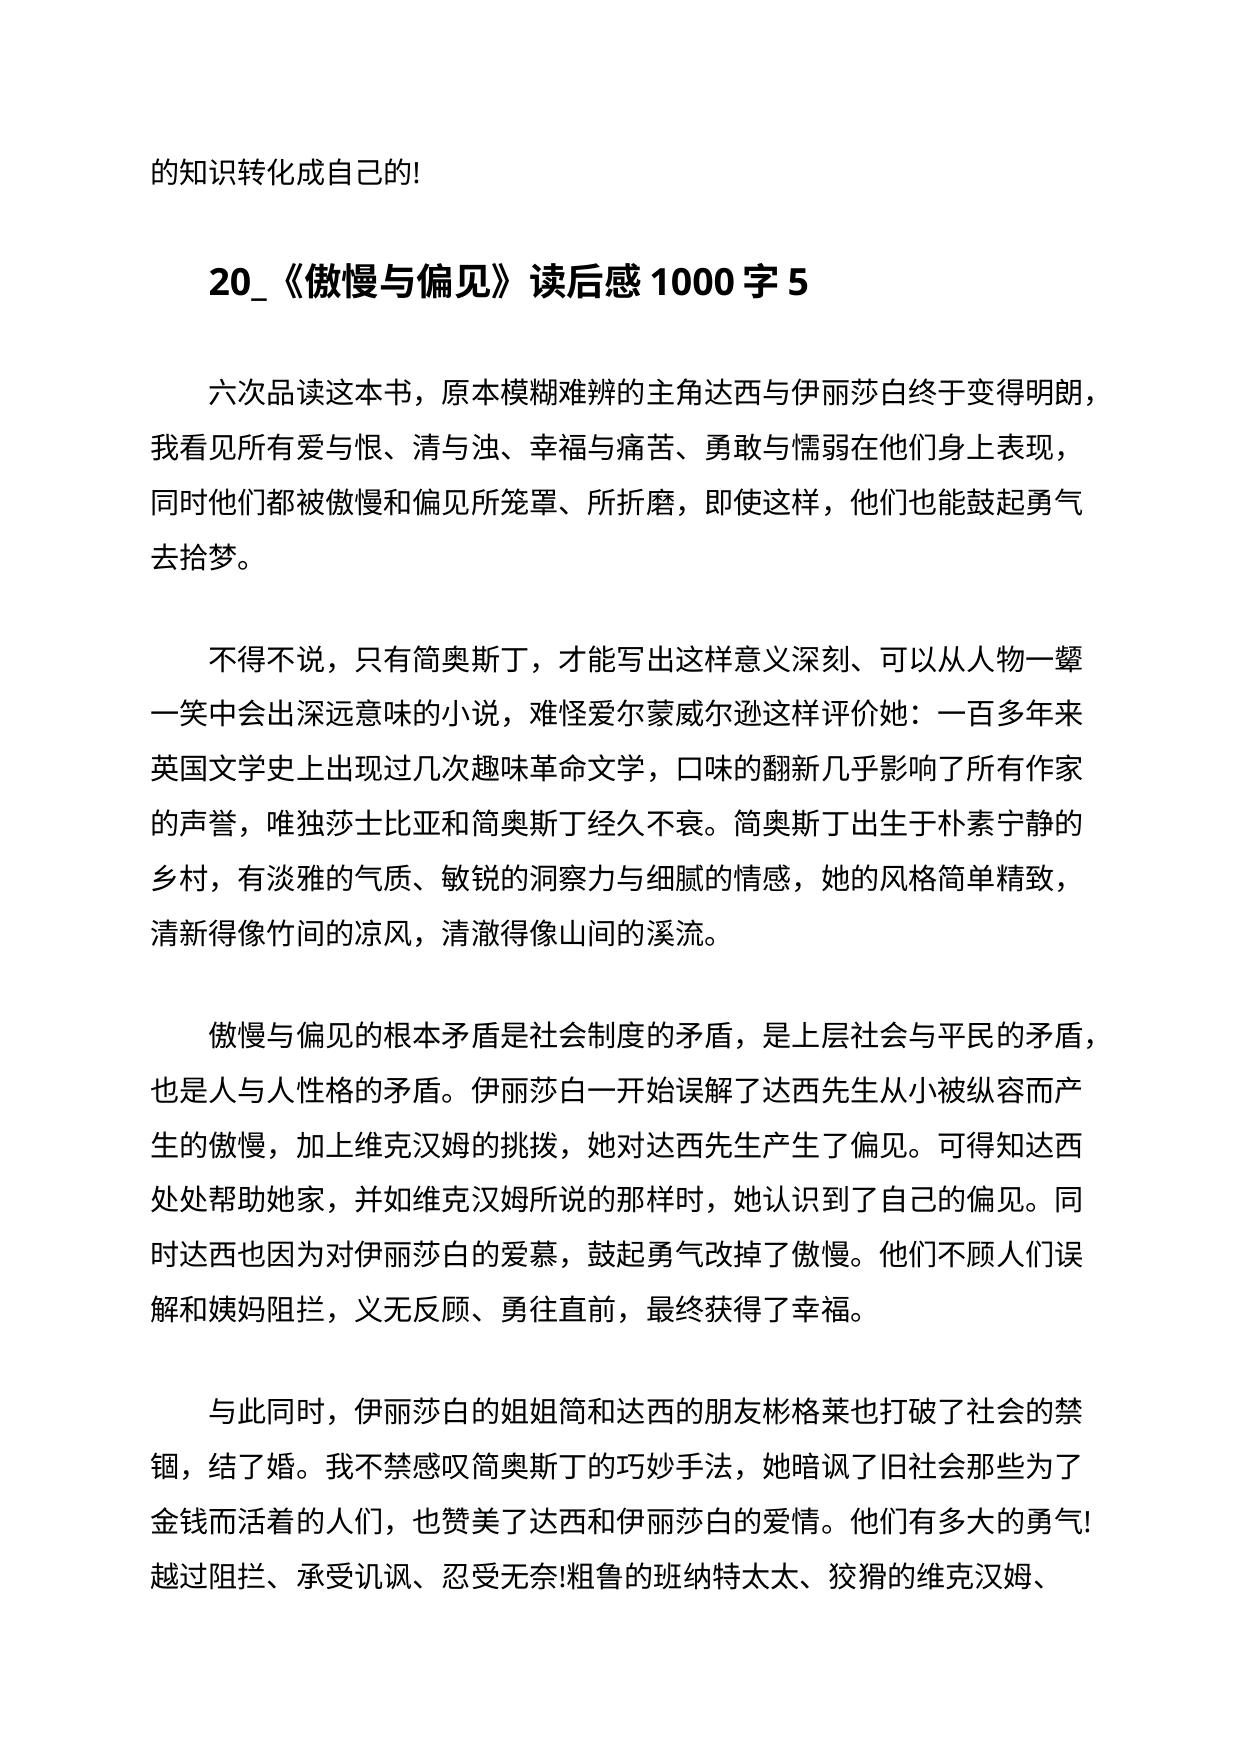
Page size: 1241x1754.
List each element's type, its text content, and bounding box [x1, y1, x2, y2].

text 20_《傲慢与偏见》读后感1000字5 [150, 252, 1090, 306]
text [150, 1388, 1090, 1596]
text 不得不说，只有简奥斯丁，才能写出这样意义深刻、可以从人物一颦一笑中会出深远意味的小说，难怪爱尔蒙威尔逊这样评价她：一百多年来英国文学史上出现过几次趣味革命文学，口味的翻新几乎影响了所有作家的声誉，唯独莎士比亚和简奥斯丁经久不衰。简奥斯丁出生于朴素宁静的乡村，有淡雅的气质、敏锐的洞察力与细腻的情感，她的风格简单精致，清新得像竹间的凉风，清澈得像山间的溪流。 [150, 636, 1090, 953]
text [150, 150, 1090, 192]
text 傲慢与偏见的根本矛盾是社会制度的矛盾，是上层社会与平民的矛盾，也是人与人性格的矛盾。伊丽莎白一开始误解了达西先生从小被纵容而产生的傲慢，加上维克汉姆的挑拨，她对达西先生产生了偏见。可得知达西处处帮助她家，并如维克汉姆所说的那样时，她认识到了自己的偏见。同时达西也因为对伊丽莎白的爱慕，鼓起勇气改掉了傲慢。他们不顾人们误解和姨妈阻拦，义无反顾、勇往直前，最终获得了幸福。 [150, 1012, 1090, 1329]
text 六次品读这本书，原本模糊难辨的主角达西与伊丽莎白终于变得明朗，我看见所有爱与恨、清与浊、幸福与痛苦、勇敢与懦弱在他们身上表现，同时他们都被傲慢和偏见所笼罩、所折磨，即使这样，他们也能鼓起勇气去拾梦。 [150, 369, 1090, 577]
